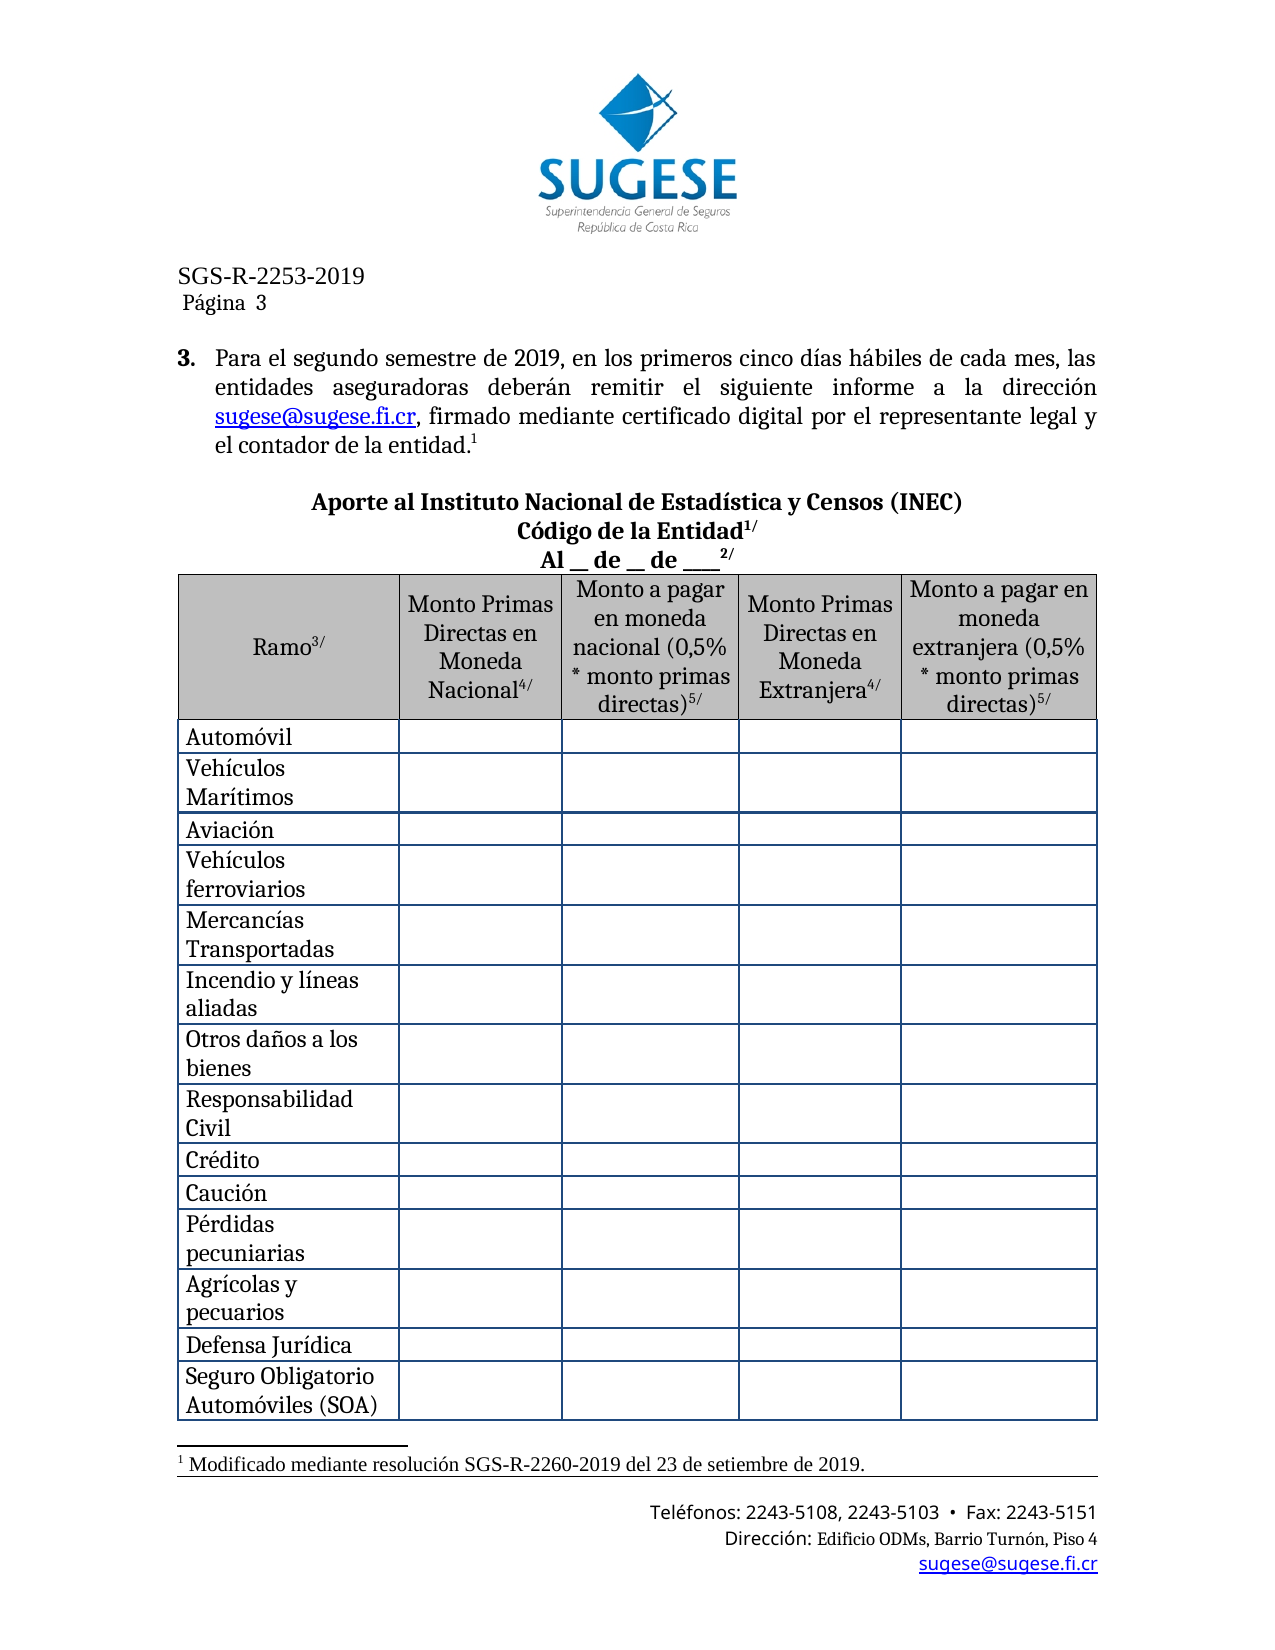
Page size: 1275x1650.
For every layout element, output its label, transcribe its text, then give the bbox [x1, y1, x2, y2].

table_cell [902, 1329, 1096, 1360]
table_cell [563, 1144, 738, 1175]
table_cell [740, 1144, 900, 1175]
table_header Monto Primas Directas en Moneda Extranjera4/ [739, 575, 901, 719]
table_cell Aviación [179, 814, 398, 844]
table_cell [740, 1362, 900, 1419]
table_cell Crédito [179, 1144, 398, 1175]
table_header Monto a pagar en moneda nacional (0,5% * monto primas directas)5/ [562, 575, 738, 719]
table_cell [563, 1329, 738, 1360]
table_cell [400, 814, 561, 844]
table_cell [740, 1270, 900, 1327]
table_cell [740, 1177, 900, 1208]
table_cell [400, 754, 561, 811]
table_cell [563, 906, 738, 963]
table_cell [902, 1177, 1096, 1208]
table_cell [400, 846, 561, 904]
table_cell [400, 1362, 561, 1419]
table_cell [740, 846, 900, 904]
table_cell [902, 1270, 1096, 1327]
table_cell [740, 1025, 900, 1083]
table_cell [400, 1329, 561, 1360]
table_cell [902, 1144, 1096, 1175]
table_cell [563, 1025, 738, 1083]
table_cell [563, 1210, 738, 1267]
table_cell [400, 906, 561, 963]
table_cell Incendio y líneas aliadas [179, 966, 398, 1023]
table_cell Mercancías Transportadas [179, 906, 398, 963]
table_cell [740, 1329, 900, 1360]
table_cell [902, 1210, 1096, 1267]
table_cell [902, 966, 1096, 1023]
list Para el segundo semestre de 2019, en los primeros cinco días hábiles de cada mes, las entidades aseguradoras deberán remitir el siguiente informe a la dirección sugese@sugese.fi.cr, firmado mediante certificado digital por el representante legal y el contador de la entidad. [177, 344, 1098, 459]
table_cell [740, 814, 900, 844]
table_cell Automóvil [179, 720, 398, 752]
table_header Monto a pagar en moneda extranjera (0,5% * monto primas directas)5/ [902, 575, 1096, 719]
picture [538, 73, 737, 234]
table_cell [563, 1362, 738, 1419]
table_cell [902, 906, 1096, 963]
table_header Ramo3/ [179, 575, 399, 719]
table_cell Caución [179, 1177, 398, 1208]
table_cell [740, 1210, 900, 1267]
table_cell [902, 754, 1096, 811]
table_cell Vehículos ferroviarios [179, 846, 398, 904]
table_cell [902, 1025, 1096, 1083]
table_cell [400, 1177, 561, 1208]
text Aporte al Instituto Nacional de Estadística y Censos (INEC) [177, 488, 1098, 517]
table_cell [400, 1270, 561, 1327]
table_cell [740, 754, 900, 811]
table_cell Seguro Obligatorio Automóviles (SOA) [179, 1362, 398, 1419]
table_cell [400, 720, 561, 752]
table_cell [563, 1177, 738, 1208]
text Código de la Entidad1/ [177, 517, 1098, 546]
table_cell [740, 720, 900, 752]
table_cell Pérdidas pecuniarias [179, 1210, 398, 1267]
table_cell Vehículos Marítimos [179, 754, 398, 811]
table_cell [740, 1085, 900, 1142]
table_cell [902, 1362, 1096, 1419]
table_cell Responsabilidad Civil [179, 1085, 398, 1142]
table_cell [902, 1085, 1096, 1142]
table_cell [563, 966, 738, 1023]
table_cell [563, 846, 738, 904]
table_cell [400, 1210, 561, 1267]
table_cell [563, 1270, 738, 1327]
table_cell [740, 966, 900, 1023]
text Al __ de __ de ____2/ [177, 546, 1098, 574]
table_cell [563, 814, 738, 844]
table_cell [400, 1025, 561, 1083]
table_cell [400, 1144, 561, 1175]
table_cell [563, 720, 738, 752]
table_cell [902, 814, 1096, 844]
table_cell [902, 720, 1096, 752]
table_cell [400, 1085, 561, 1142]
table_cell [563, 754, 738, 811]
table_cell [902, 846, 1096, 904]
table_cell Otros daños a los bienes [179, 1025, 398, 1083]
table_cell Agrícolas y pecuarios [179, 1270, 398, 1327]
table_cell [563, 1085, 738, 1142]
table_header Monto Primas Directas en Moneda Nacional4/ [400, 575, 561, 719]
table_cell [740, 906, 900, 963]
table_cell [400, 966, 561, 1023]
table_cell Defensa Jurídica [179, 1329, 398, 1360]
